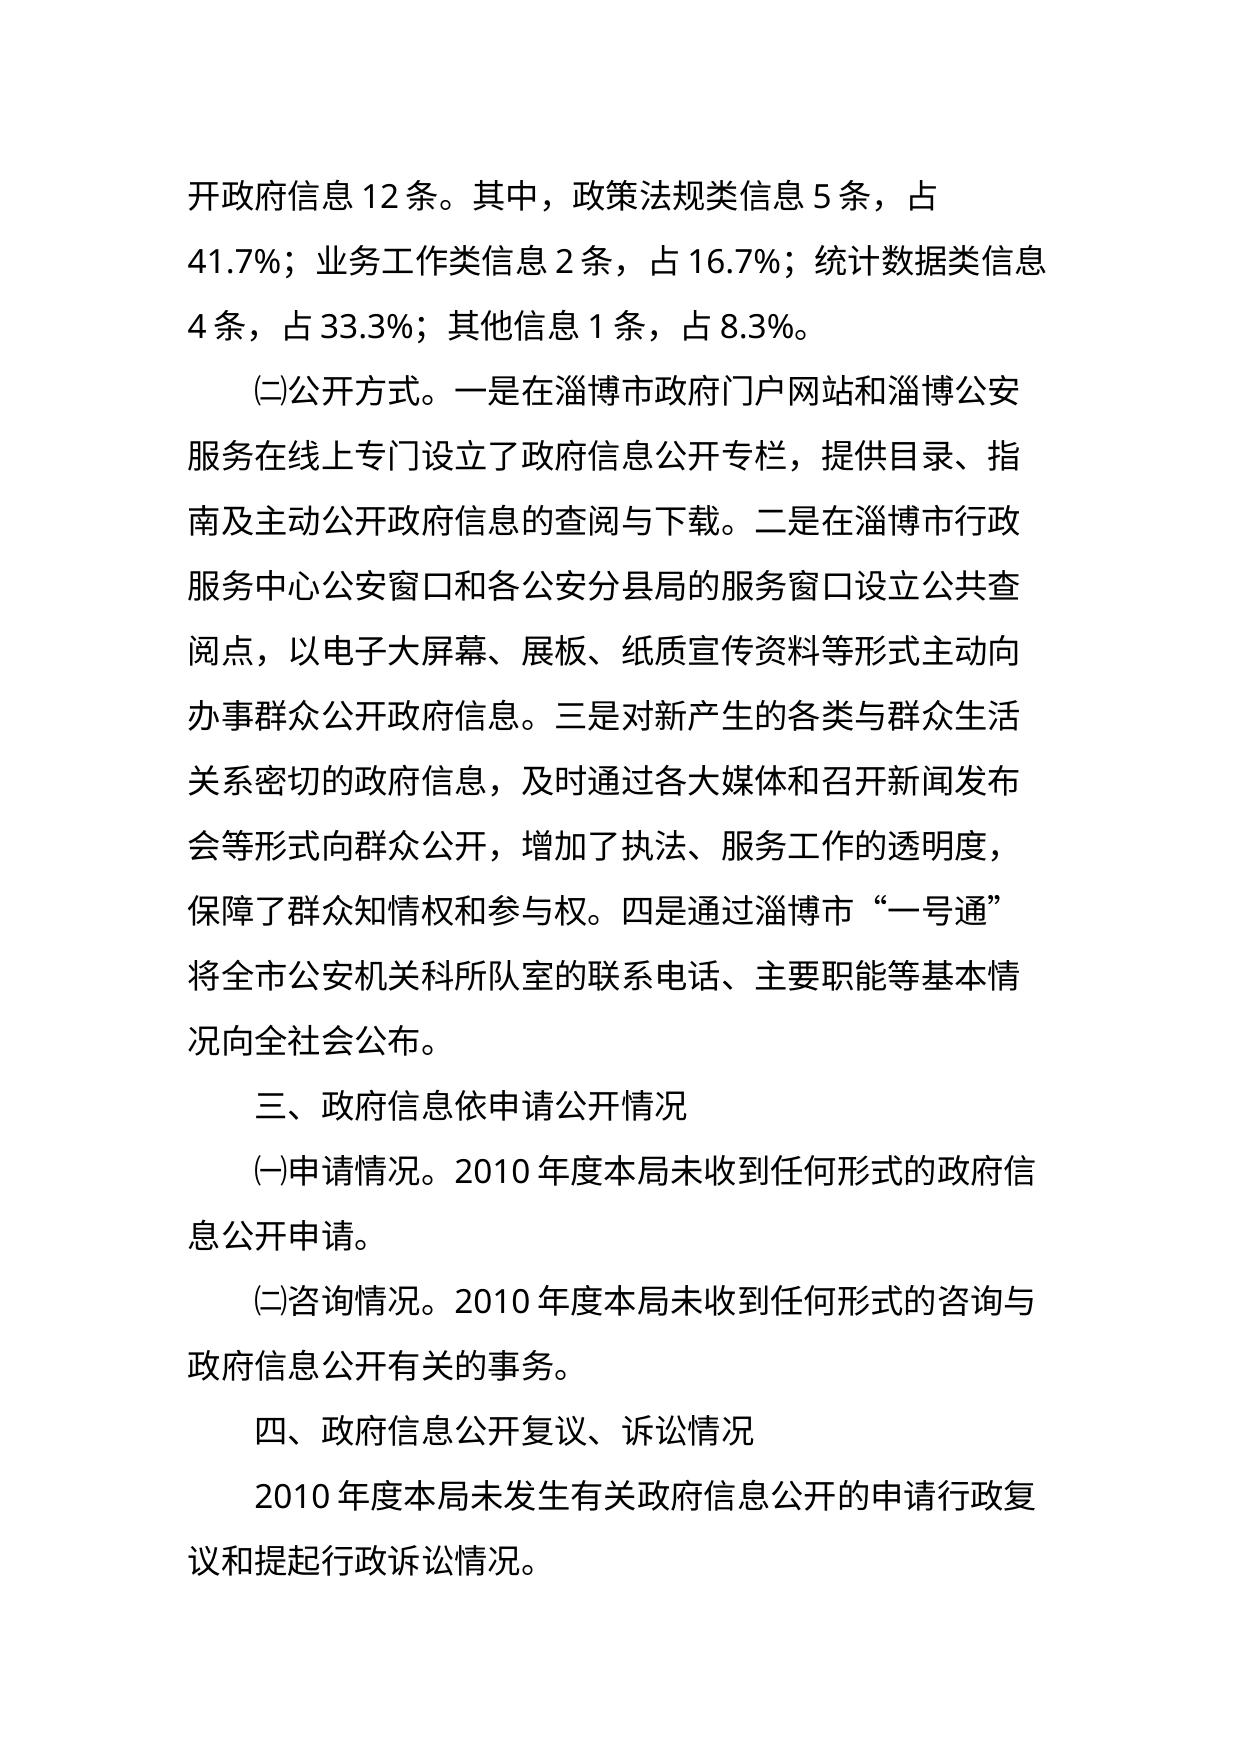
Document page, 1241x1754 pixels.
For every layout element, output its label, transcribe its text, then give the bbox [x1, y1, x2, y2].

text 四、政府信息公开复议、诉讼情况 [187, 1397, 1053, 1462]
text ㈡公开方式。一是在淄博市政府门户网站和淄博公安服务在线上专门设立了政府信息公开专栏，提供目录、指南及主动公开政府信息的查阅与下载。二是在淄博市行政服务中心公安窗口和各公安分县局的服务窗口设立公共查阅点，以电子大屏幕、展板、纸质宣传资料等形式主动向办事群众公开政府信息。三是对新产生的各类与群众生活关系密切的政府信息，及时通过各大媒体和召开新闻发布会等形式向群众公开，增加了执法、服务工作的透明度，保障了群众知情权和参与权。四是通过淄博市“一号通”将全市公安机关科所队室的联系电话、主要职能等基本情况向全社会公布。 [187, 357, 1053, 1072]
text ㈡咨询情况。2010年度本局未收到任何形式的咨询与政府信息公开有关的事务。 [187, 1267, 1053, 1397]
text ㈠申请情况。2010年度本局未收到任何形式的政府信息公开申请。 [187, 1137, 1053, 1267]
text 三、政府信息依申请公开情况 [187, 1072, 1053, 1137]
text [187, 162, 1053, 357]
text 2010年度本局未发生有关政府信息公开的申请行政复议和提起行政诉讼情况。 [187, 1462, 1053, 1592]
